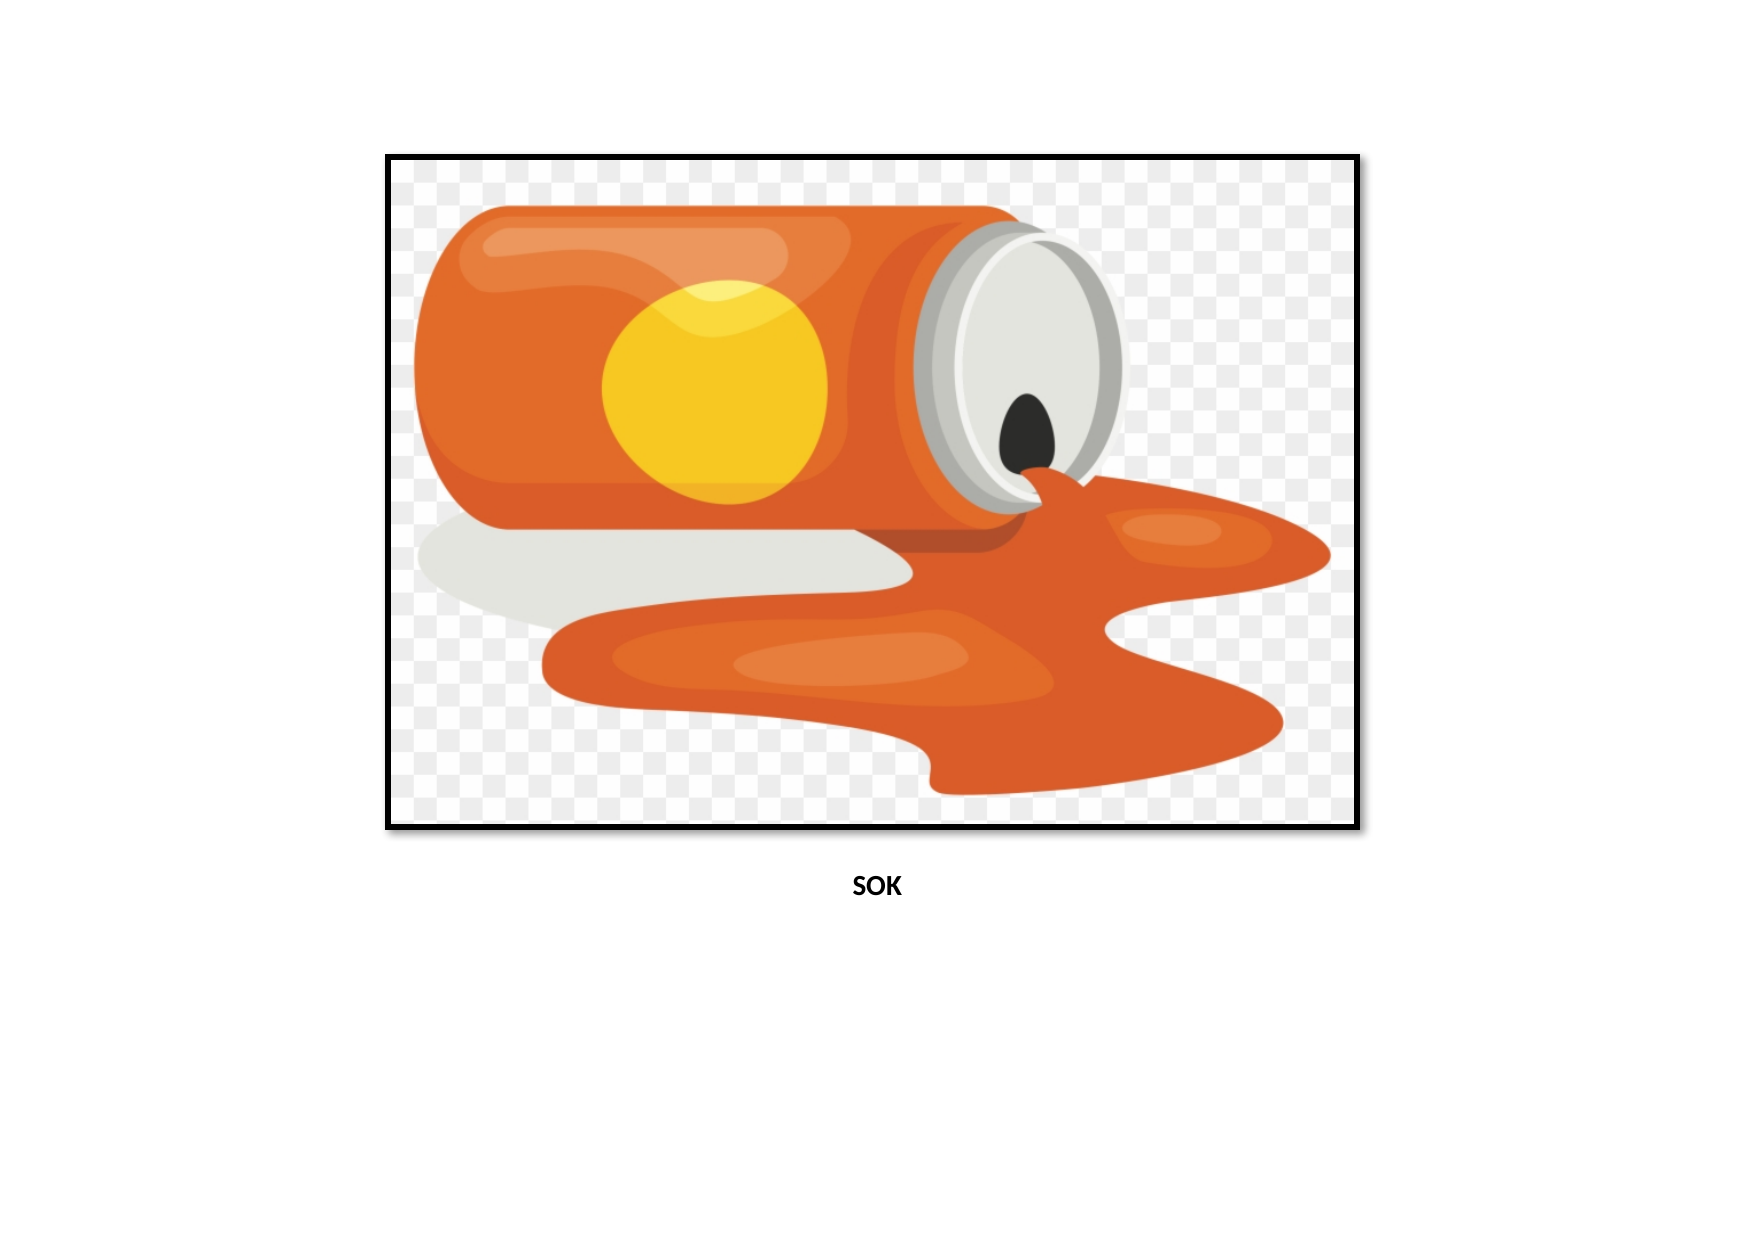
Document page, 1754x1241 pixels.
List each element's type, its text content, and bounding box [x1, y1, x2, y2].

picture [391, 160, 1354, 824]
text SOK [148, 867, 1606, 902]
